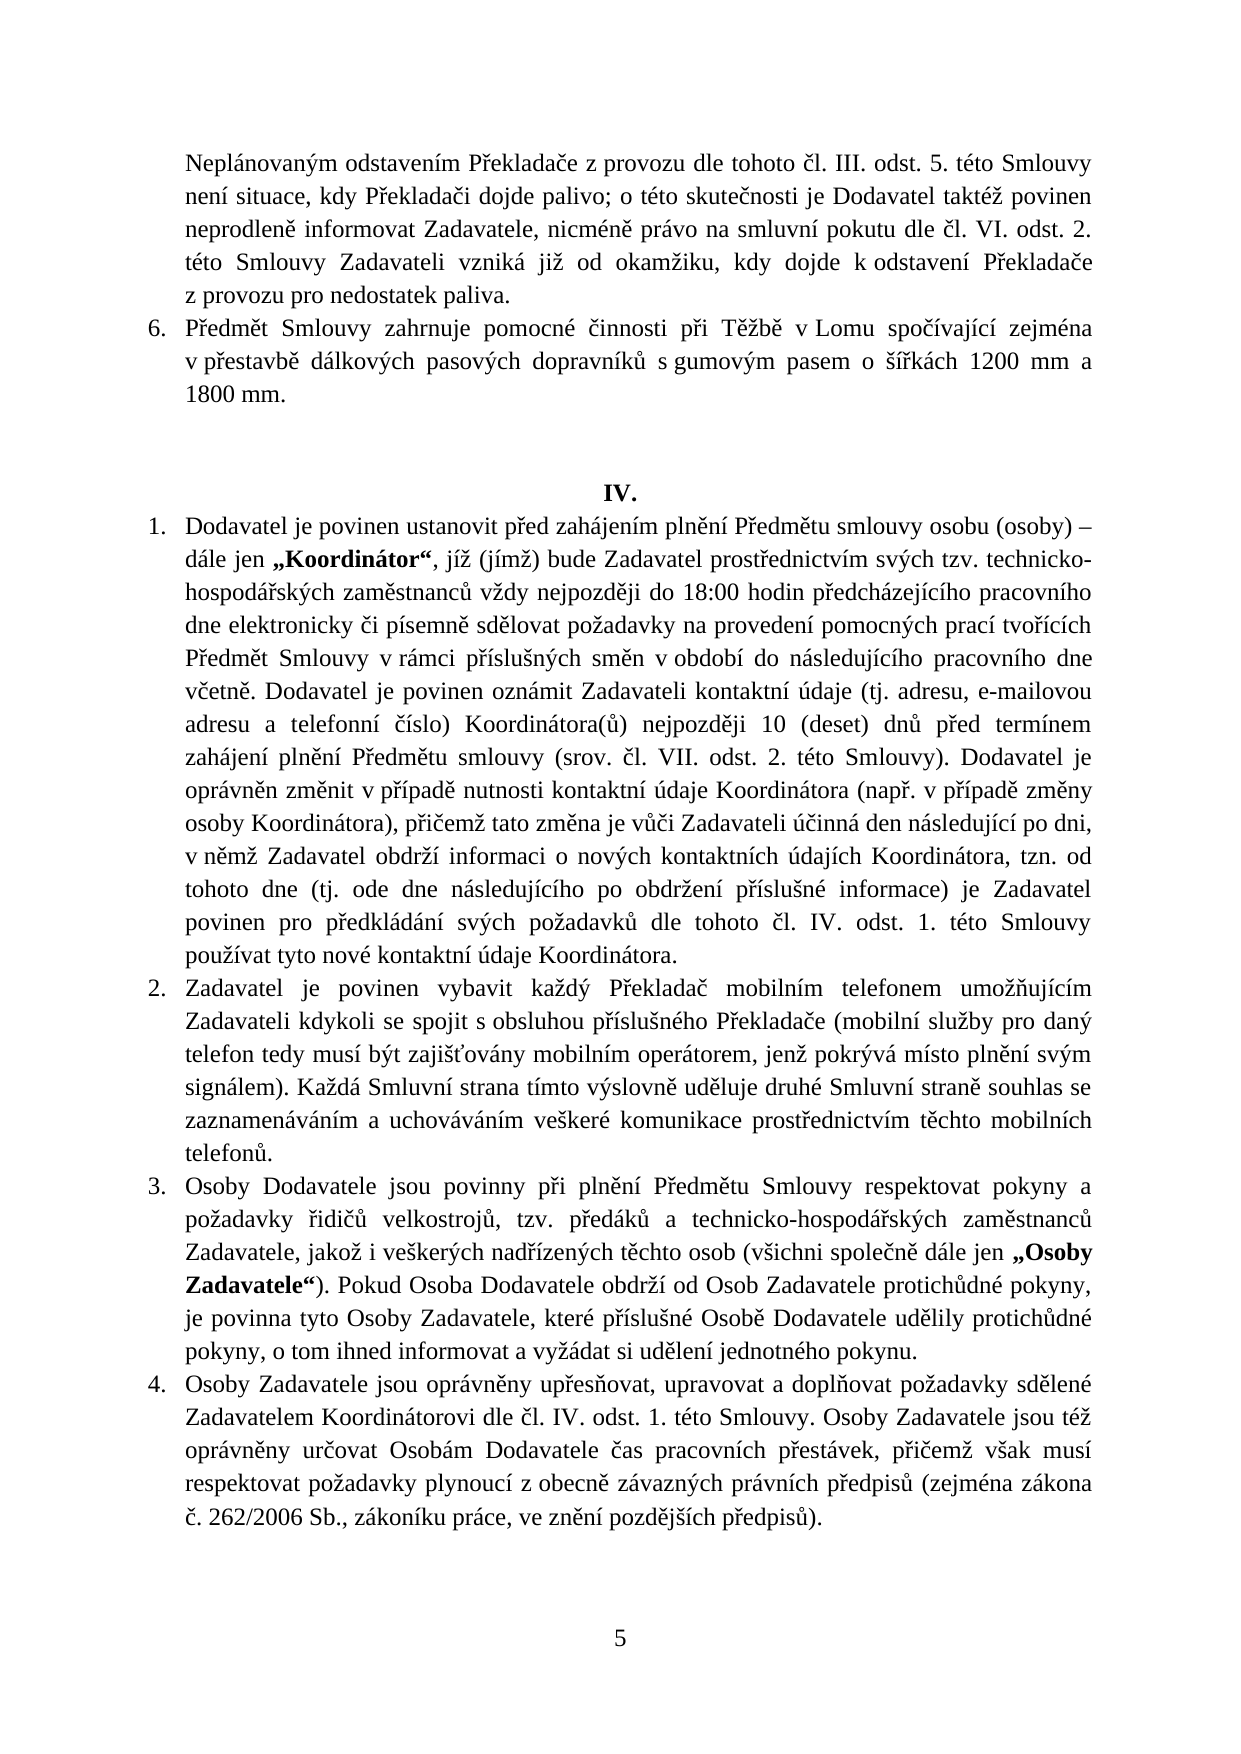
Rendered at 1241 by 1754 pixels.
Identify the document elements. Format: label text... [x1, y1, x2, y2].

text Neplánovaným odstavením Překladače z provozu dle tohoto čl. III. odst. 5. této Smlouvy není situace, kdy Překladači dojde palivo; o této skutečnosti je Dodavatel taktéž povinen neprodleně informovat Zadavatele, nicméně právo na smluvní pokutu dle čl. VI. odst. 2. této Smlouvy Zadavateli vzniká již od okamžiku, kdy dojde k odstavení Překladače z provozu pro nedostatek paliva. [185, 148, 1093, 308]
list Osoby Zadavatele jsou oprávněny upřesňovat, upravovat a doplňovat požadavky sdělené Zadavatelem Koordinátorovi dle čl. IV. odst. 1. této Smlouvy. Osoby Zadavatele jsou též oprávněny určovat Osobám Dodavatele čas pracovních přestávek, přičemž však musí respektovat požadavky plynoucí z obecně závazných právních předpisů (zejména zákona č. 262/2006 Sb., zákoníku práce, ve znění pozdějších předpisů). [148, 1369, 1093, 1530]
list Předmět Smlouvy zahrnuje pomocné činnosti při Těžbě v Lomu spočívající zejména v přestavbě dálkových pasových dopravníků s gumovým pasem o šířkách 1200 mm a 1800 mm. [148, 313, 1093, 408]
text IV. [148, 478, 1093, 507]
list Osoby Dodavatele jsou povinny při plnění Předmětu Smlouvy respektovat pokyny a požadavky řidičů velkostrojů, tzv. předáků a technicko-hospodářských zaměstnanců Zadavatele, jakož i veškerých nadřízených těchto osob (všichni společně dále jen „Osoby Zadavatele“). Pokud Osoba Dodavatele obdrží od Osob Zadavatele protichůdné pokyny, je povinna tyto Osoby Zadavatele, které příslušné Osobě Dodavatele udělily protichůdné pokyny, o tom ihned informovat a vyžádat si udělení jednotného pokynu. [148, 1171, 1093, 1365]
list Dodavatel je povinen ustanovit před zahájením plnění Předmětu smlouvy osobu (osoby) – dále jen „Koordinátor“, jíž (jímž) bude Zadavatel prostřednictvím svých tzv. technicko-hospodářských zaměstnanců vždy nejpozději do 18:00 hodin předcházejícího pracovního dne elektronicky či písemně sdělovat požadavky na provedení pomocných prací tvořících Předmět Smlouvy v rámci příslušných směn v období do následujícího pracovního dne včetně. Dodavatel je povinen oznámit Zadavateli kontaktní údaje (tj. adresu, e-mailovou adresu a telefonní číslo) Koordinátora(ů) nejpozději 10 (deset) dnů před termínem zahájení plnění Předmětu smlouvy (srov. čl. VII. odst. 2. této Smlouvy). Dodavatel je oprávněn změnit v případě nutnosti kontaktní údaje Koordinátora (např. v případě změny osoby Koordinátora), přičemž tato změna je vůči Zadavateli účinná den následující po dni, v němž Zadavatel obdrží informaci o nových kontaktních údajích Koordinátora, tzn. od tohoto dne (tj. ode dne následujícího po obdržení příslušné informace) je Zadavatel povinen pro předkládání svých požadavků dle tohoto čl. IV. odst. 1. této Smlouvy používat tyto nové kontaktní údaje Koordinátora. [148, 511, 1093, 969]
list Zadavatel je povinen vybavit každý Překladač mobilním telefonem umožňujícím Zadavateli kdykoli se spojit s obsluhou příslušného Překladače (mobilní služby pro daný telefon tedy musí být zajišťovány mobilním operátorem, jenž pokrývá místo plnění svým signálem). Každá Smluvní strana tímto výslovně uděluje druhé Smluvní straně souhlas se zaznamenáváním a uchováváním veškeré komunikace prostřednictvím těchto mobilních telefonů. [148, 973, 1093, 1167]
